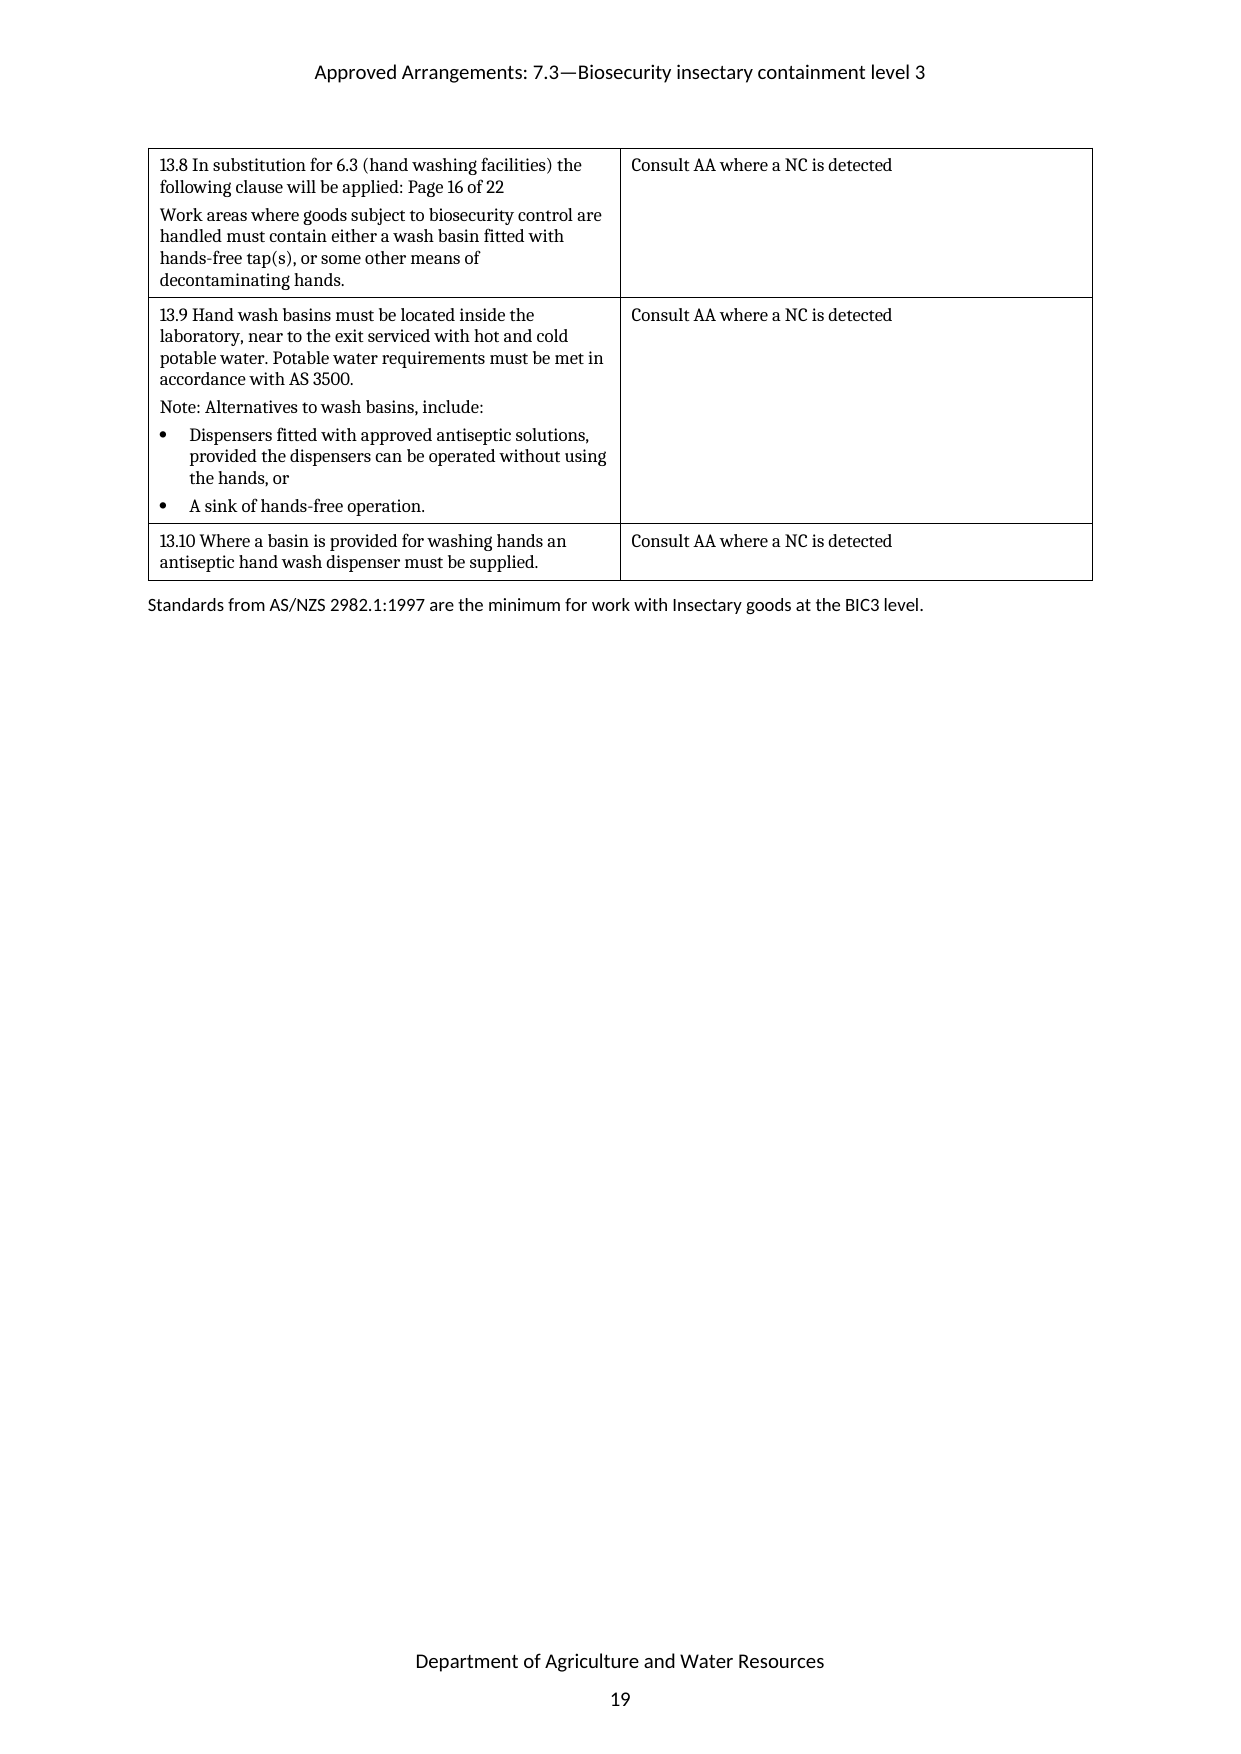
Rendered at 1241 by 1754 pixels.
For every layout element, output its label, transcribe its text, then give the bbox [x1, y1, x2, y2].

table_cell Consult AA where a NC is detected [621, 298, 1092, 523]
text Standards from AS/NZS 2982.1:1997 are the minimum for work with Insectary goods at the BIC3 level. [148, 593, 1092, 616]
table_cell 13.10 Where a basin is provided for washing hands an antiseptic hand wash dispenser must be supplied. [149, 524, 620, 580]
table_cell 13.9 Hand wash basins must be located inside the laboratory, near to the exit serviced with hot and cold potable water. Potable water requirements must be met in accordance with AS 3500. Note: Alternatives to wash basins, include: Dispensers fitted with approved antiseptic solutions, provided the dispensers can be operated without using the hands, or A sink of hands-free operation. [149, 298, 620, 523]
table_cell 13.8 In substitution for 6.3 (hand washing facilities) the following clause will be applied: Page 16 of 22 Work areas where goods subject to biosecurity control are handled must contain either a wash basin fitted with hands-free tap(s), or some other means of decontaminating hands. [149, 149, 620, 297]
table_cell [621, 149, 1092, 297]
table_cell Consult AA where a NC is detected [621, 524, 1092, 580]
